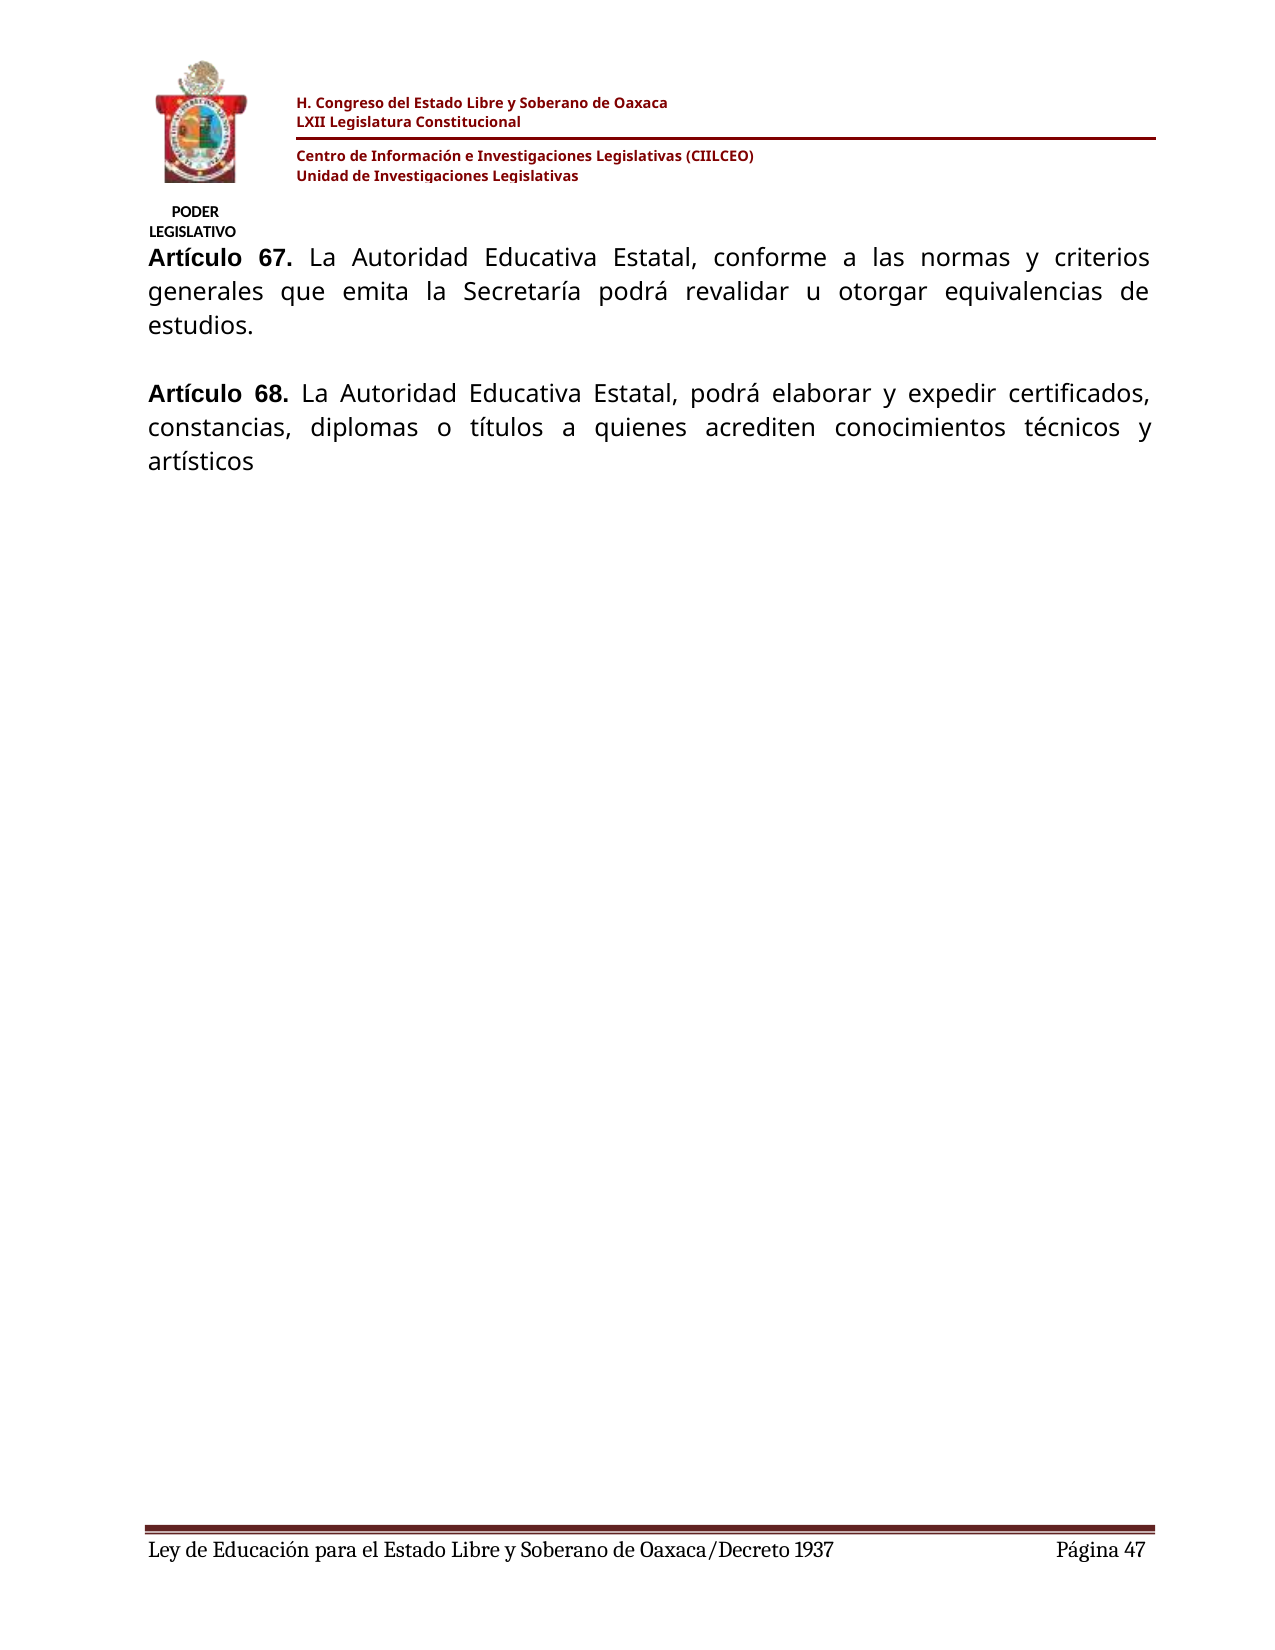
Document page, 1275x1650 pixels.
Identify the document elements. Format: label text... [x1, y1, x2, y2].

text Artículo 67. La Autoridad Educativa Estatal, conforme a las normas y criterios generales que emita la Secretaría podrá revalidar u otorgar equivalencias de estudios. [148, 239, 1151, 342]
picture [155, 60, 248, 183]
text Artículo 68. La Autoridad Educativa Estatal, podrá elaborar y expedir certificados, constancias, diplomas o títulos a quienes acrediten conocimientos técnicos y artísticos [148, 376, 1152, 478]
